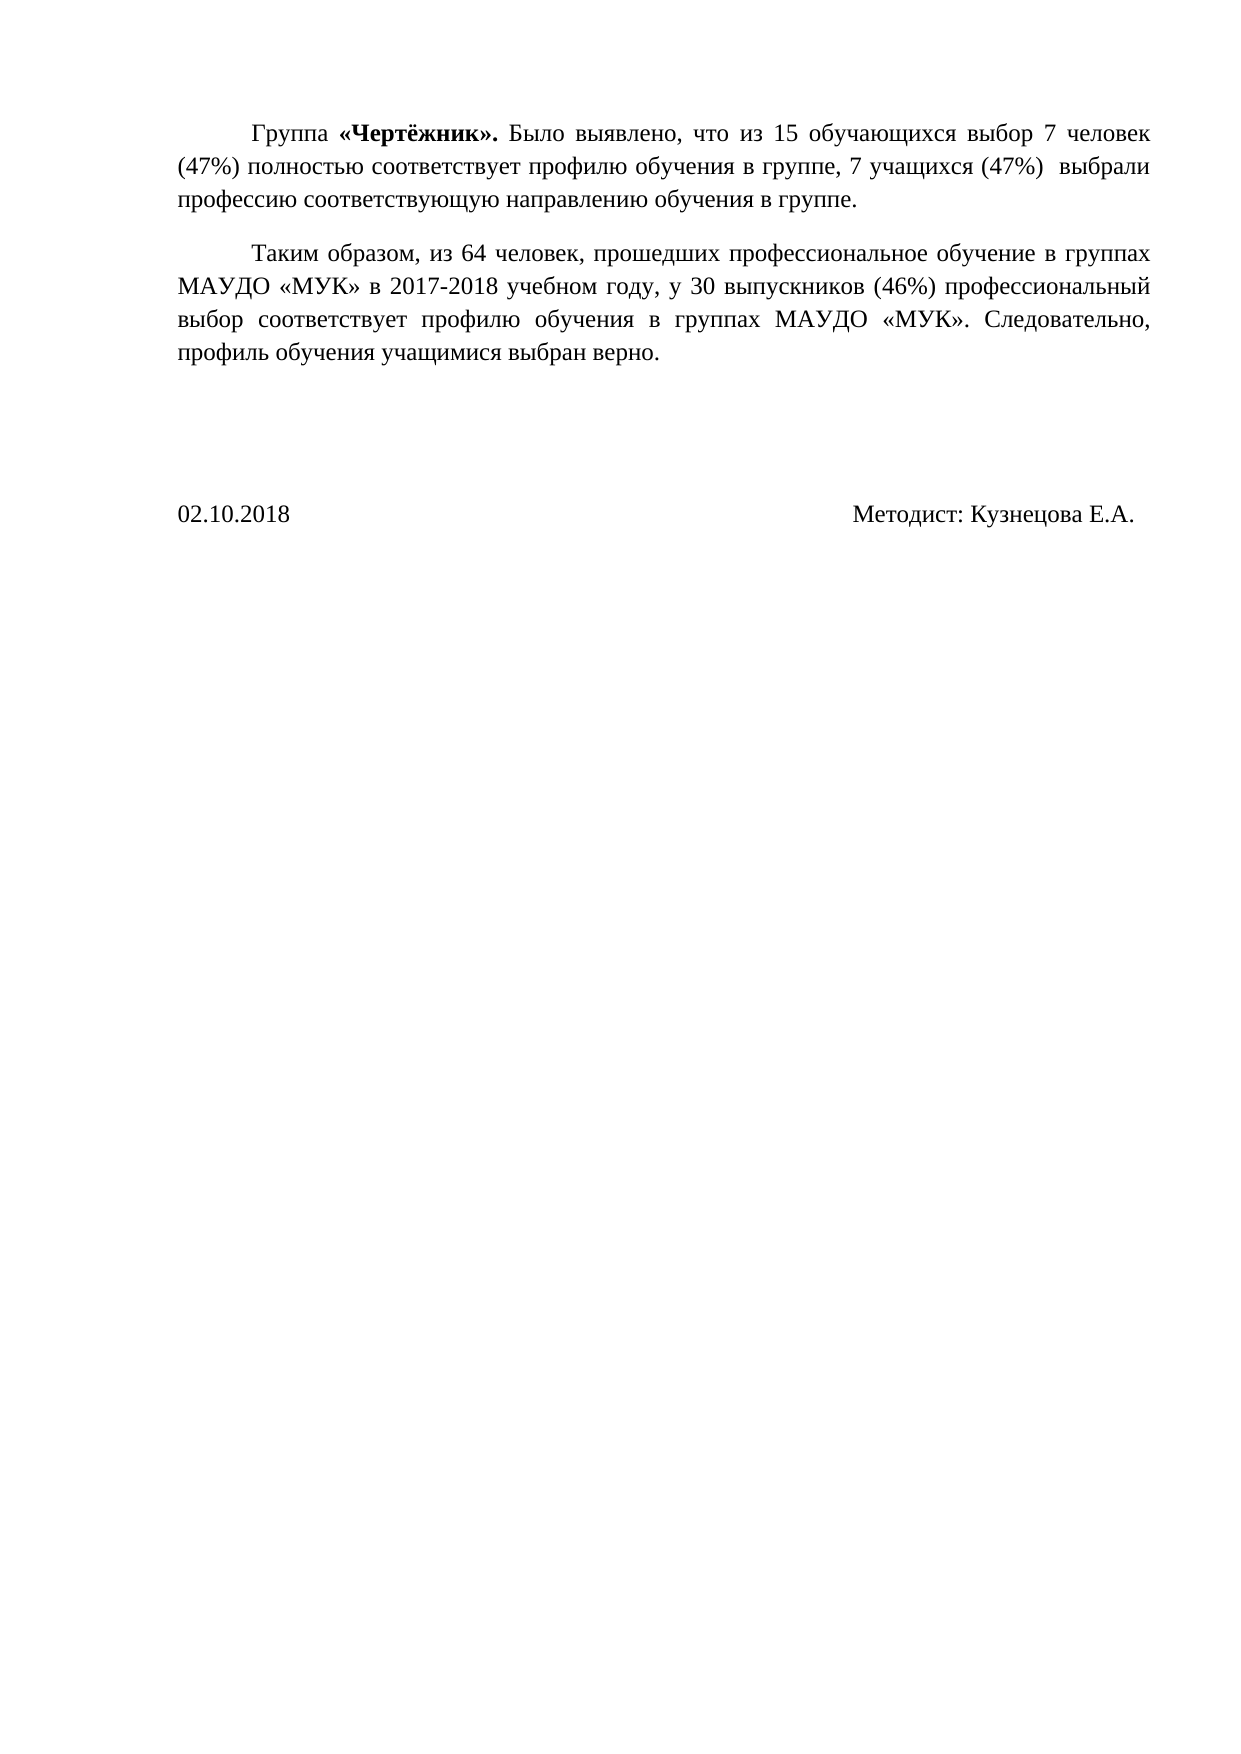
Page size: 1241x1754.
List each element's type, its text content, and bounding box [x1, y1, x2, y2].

text 02.10.2018 Методист: Кузнецова Е.А. [177, 499, 1152, 527]
text Группа «Чертёжник». Было выявлено, что из 15 обучающихся выбор 7 человек (47%) полностью соответствует профилю обучения в группе, 7 учащихся (47%) выбрали профессию соответствующую направлению обучения в группе. [177, 118, 1152, 213]
text Таким образом, из 64 человек, прошедших профессиональное обучение в группах МАУДО «МУК» в 2017-2018 учебном году, у 30 выпускников (46%) профессиональный выбор соответствует профилю обучения в группах МАУДО «МУК». Следовательно, профиль обучения учащимися выбран верно. [177, 238, 1152, 366]
